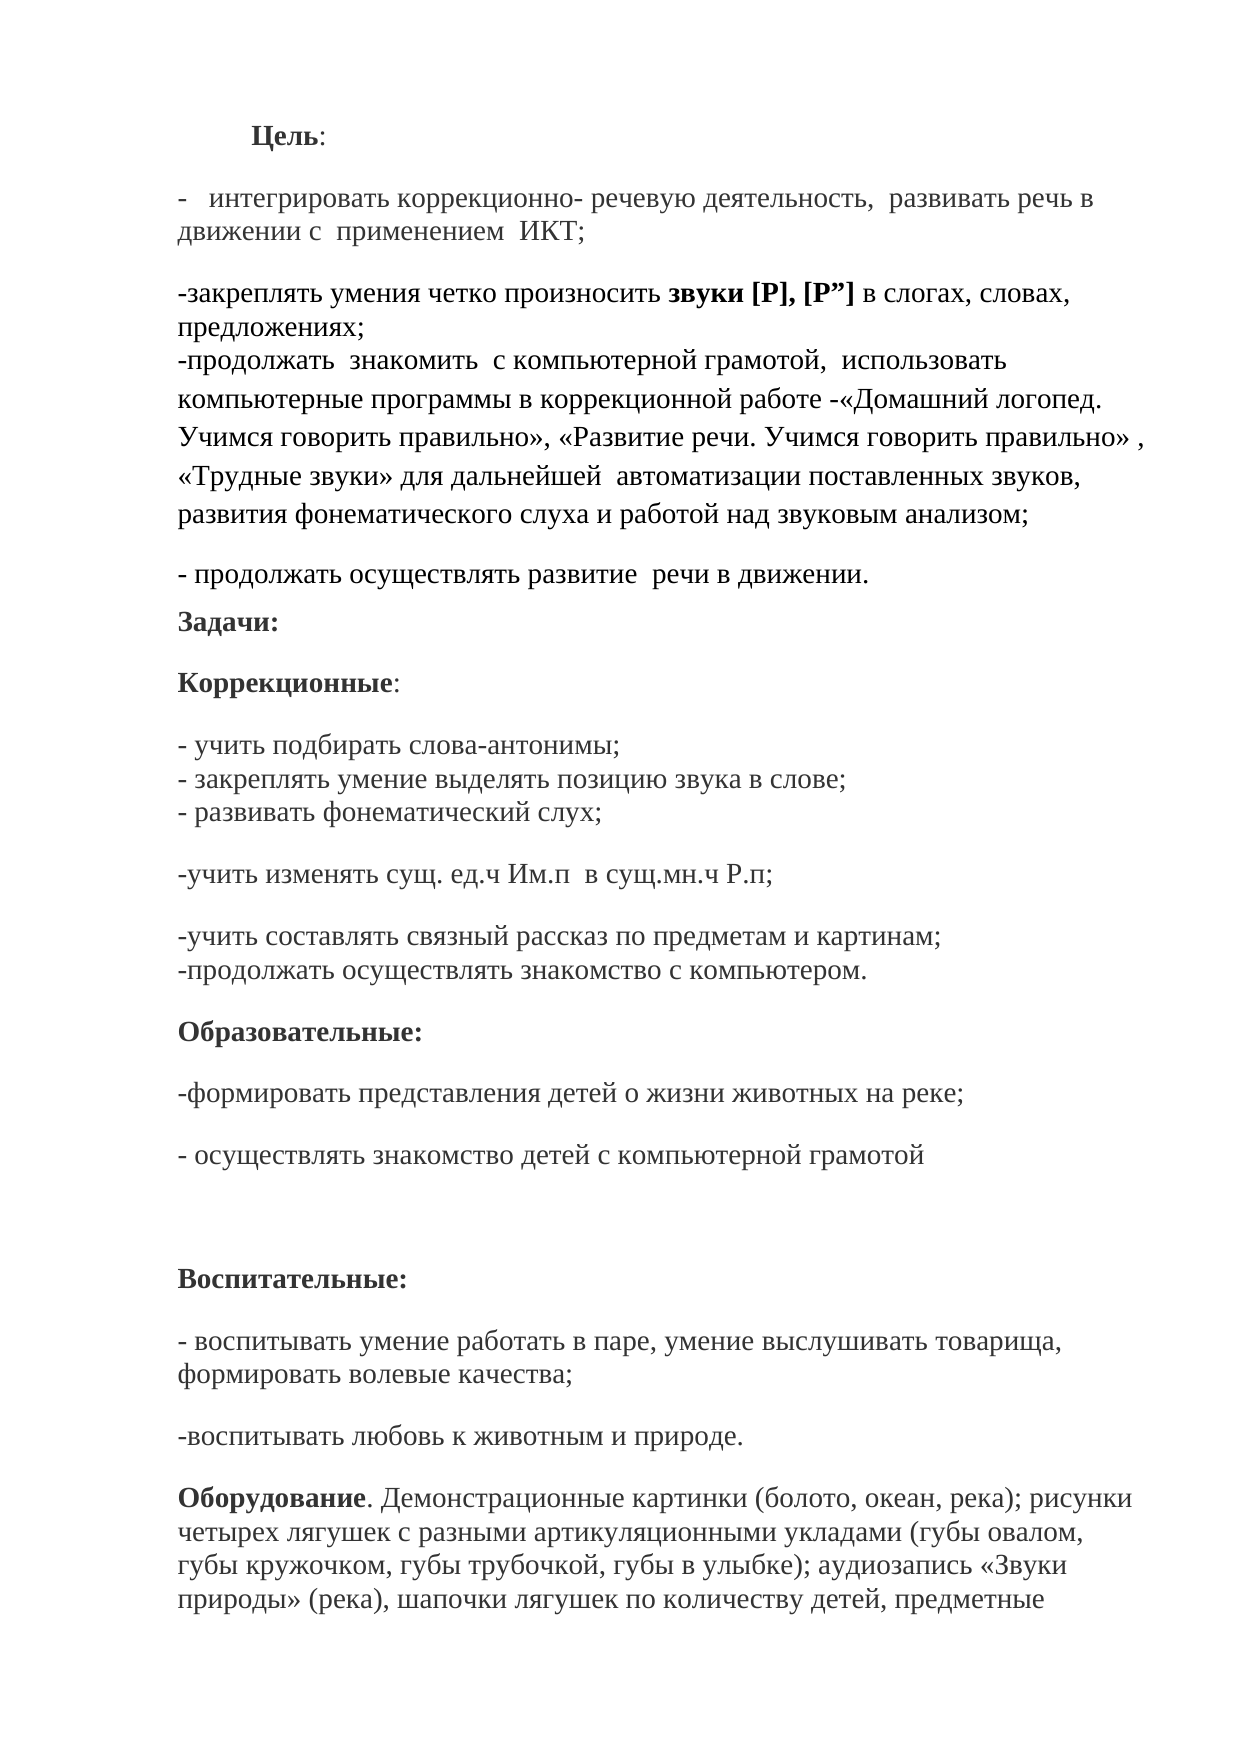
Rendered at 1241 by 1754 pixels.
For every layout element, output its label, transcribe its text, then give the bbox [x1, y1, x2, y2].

text - воспитывать умение работать в паре, умение выслушивать товарища, формировать волевые качества; [177, 1323, 1152, 1390]
text -формировать представления детей о жизни животных на реке; [177, 1076, 1152, 1109]
text -учить составлять связный рассказ по предметам и картинам; -продолжать осуществлять знакомство с компьютером. [177, 918, 1152, 985]
text - осуществлять знакомство детей с компьютерной грамотой [177, 1137, 1152, 1171]
text Коррекционные: [177, 666, 1152, 699]
text -воспитывать любовь к животным и природе. [177, 1418, 1152, 1452]
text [177, 1480, 1152, 1614]
text -учить изменять сущ. ед.ч Им.п в сущ.мн.ч Р.п; [177, 856, 1152, 890]
text Воспитательные: [177, 1261, 1152, 1295]
text - продолжать осуществлять развитие речи в движении. [177, 556, 1152, 589]
text - интегрировать коррекционно- речевую деятельность, развивать речь в движении с применением ИКТ; [177, 180, 1152, 247]
text Цель: [177, 118, 1152, 152]
text Задачи: [177, 604, 1152, 637]
text Образовательные: [177, 1014, 1152, 1047]
text - учить подбирать слова-антонимы; - закреплять умение выделять позицию звука в слове; - развивать фонематический слух; [177, 727, 1152, 828]
text -закреплять умения четко произносить звуки [Р], [Р”] в слогах, словах, предложениях; [177, 275, 1152, 342]
text -продолжать знакомить с компьютерной грамотой, использовать компьютерные программы в коррекционной работе -«Домашний логопед. Учимся говорить правильно», «Развитие речи. Учимся говорить правильно» , «Трудные звуки» для дальнейшей автоматизации поставленных звуков, развития фонематического слуха и работой над звуковым анализом; [177, 342, 1152, 530]
